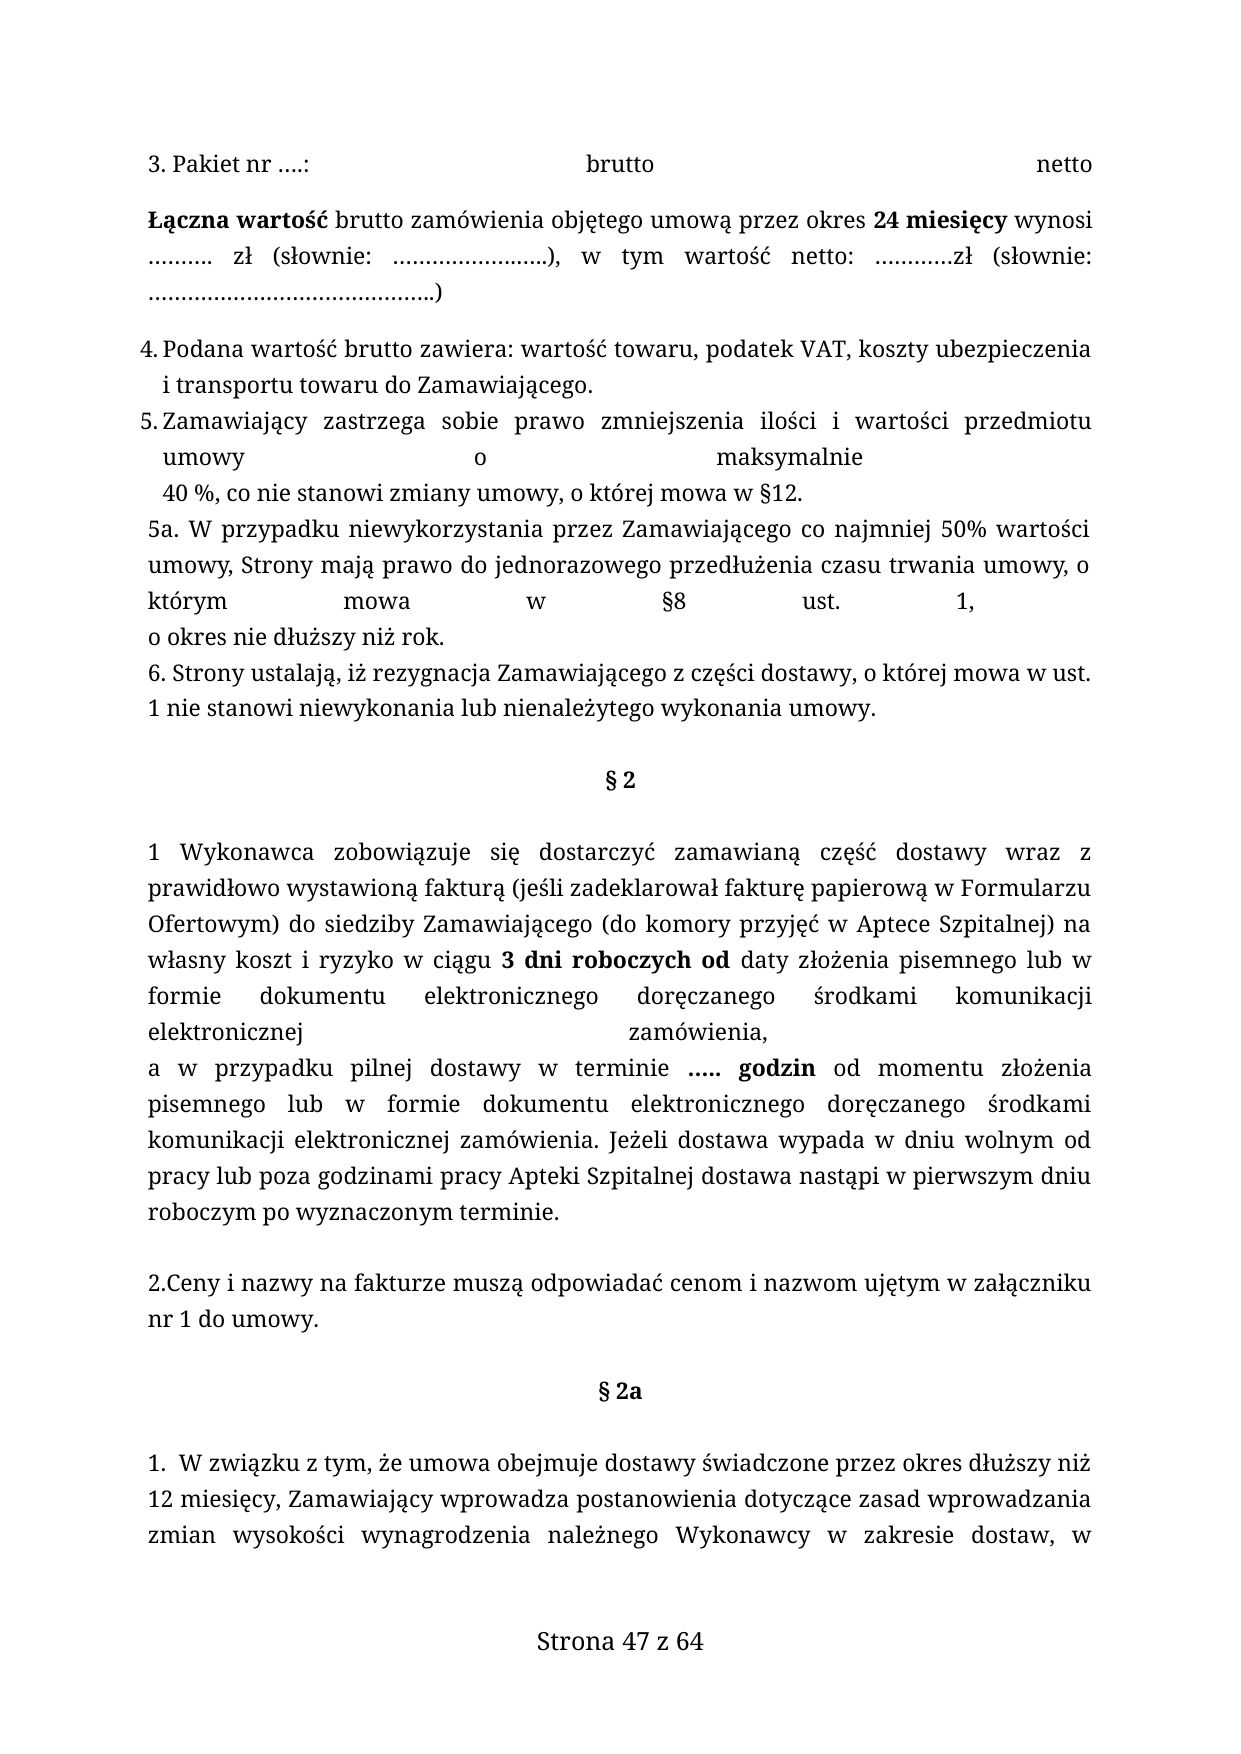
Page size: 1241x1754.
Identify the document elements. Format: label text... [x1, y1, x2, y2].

text 6. Strony ustalają, iż rezygnacja Zamawiającego z części dostawy, o której mowa w ust. 1 nie stanowi niewykonania lub nienależytego wykonania umowy. [148, 656, 1093, 724]
list Podana wartość brutto zawiera: wartość towaru, podatek VAT, koszty ubezpieczenia i transportu towaru do Zamawiającego. [140, 333, 1093, 400]
text § 2 [148, 764, 1093, 796]
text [148, 1447, 1093, 1550]
text 2.Ceny i nazwy na fakturze muszą odpowiadać cenom i nazwom ujętym w załączniku nr 1 do umowy. [148, 1267, 1093, 1334]
text Łączna wartość brutto zamówienia objętego umową przez okres 24 miesięcy wynosi ………. zł (słownie: ……………….…..), w tym wartość netto: …………zł (słownie:……………………………………..) [148, 204, 1093, 307]
text 5a. W przypadku niewykorzystania przez Zamawiającego co najmniej 50% wartości umowy, Strony mają prawo do jednorazowego przedłużenia czasu trwania umowy, o którym mowa w §8 ust. 1, o okres nie dłuższy niż rok. [148, 513, 1091, 652]
list Zamawiający zastrzega sobie prawo zmniejszenia ilości i wartości przedmiotu umowy o maksymalnie 40 %, co nie stanowi zmiany umowy, o której mowa w §12. [140, 405, 1093, 508]
text 3. Pakiet nr ….: brutto netto [148, 148, 1093, 179]
text 1 Wykonawca zobowiązuje się dostarczyć zamawianą część dostawy wraz z prawidłowo wystawioną fakturą (jeśli zadeklarował fakturę papierową w Formularzu Ofertowym) do siedziby Zamawiającego (do komory przyjęć w Aptece Szpitalnej) na własny koszt i ryzyko w ciągu 3 dni roboczych od daty złożenia pisemnego lub w formie dokumentu elektronicznego doręczanego środkami komunikacji elektronicznej zamówienia, a w przypadku pilnej dostawy w terminie ….. godzin od momentu złożenia pisemnego lub w formie dokumentu elektronicznego doręczanego środkami komunikacji elektronicznej zamówienia. Jeżeli dostawa wypada w dniu wolnym od pracy lub poza godzinami pracy Apteki Szpitalnej dostawa nastąpi w pierwszym dniu roboczym po wyznaczonym terminie. [148, 836, 1093, 1227]
text § 2a [148, 1375, 1093, 1406]
